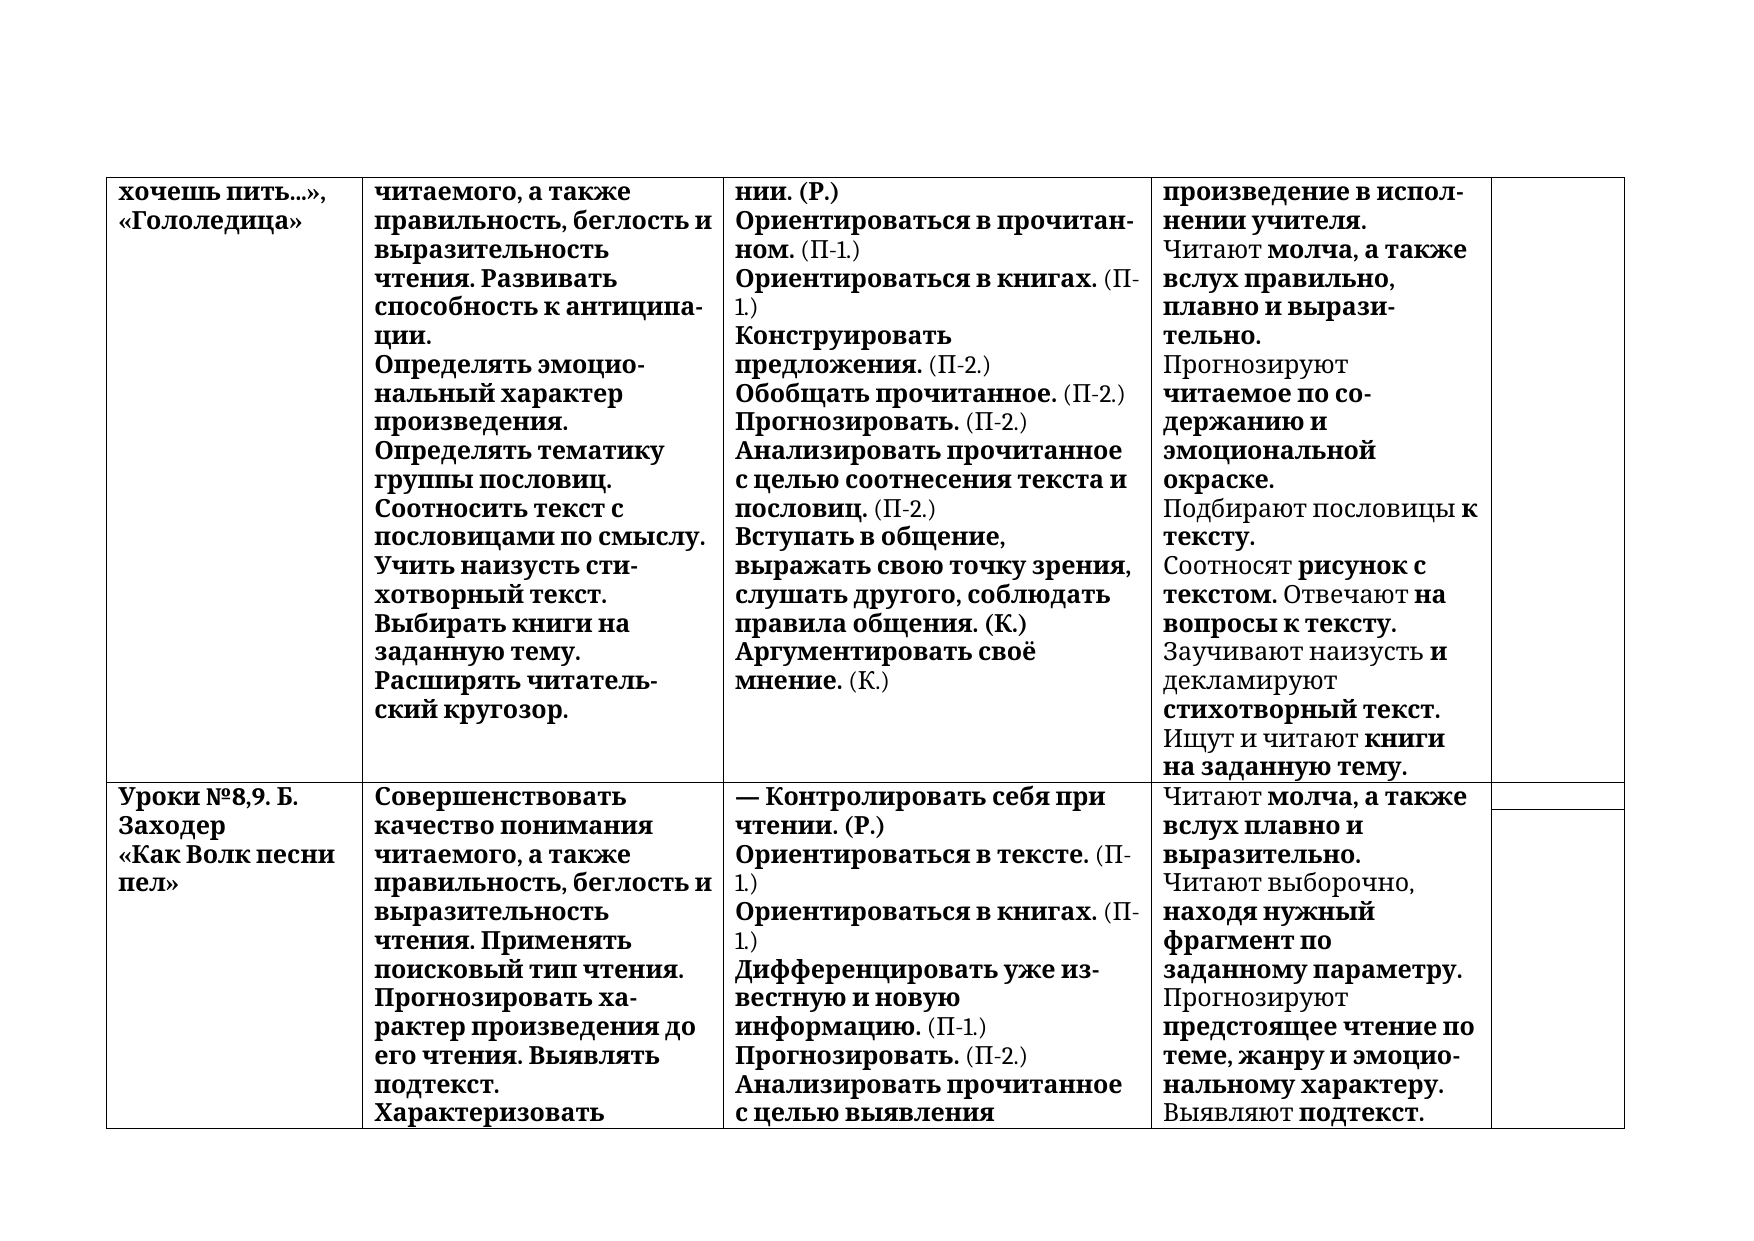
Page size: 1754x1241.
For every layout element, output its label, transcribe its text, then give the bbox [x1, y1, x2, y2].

table_cell [1492, 178, 1624, 782]
table_cell Уроки №8,9. Б. Заходер «Как Волк песни пел» [107, 783, 362, 1128]
table_cell — Контролировать себя при чтении. (Р.) Ориентироваться в тексте. (П-1.) Ориентироваться в книгах. (П-1.) Дифференцировать уже известную и новую информацию. (П-1.) Прогнозировать. (П-2.) Анализировать прочитанное с целью выявления подтекста. (П-2.) Анализировать прочитанное с целью характеристики персонажей. (П-2.) Вступать в общение, выражать свою точку зрения, слушать другого, соблюдать правила общения. (К.) Аргументировать своё мнение. (К.) Сотрудничать со старшими. (К.) [758, 783, 1151, 1128]
table_cell [1492, 810, 1624, 1128]
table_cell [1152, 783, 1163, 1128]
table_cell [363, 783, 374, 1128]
table_cell [1492, 783, 1624, 809]
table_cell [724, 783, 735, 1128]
table_cell Урок № 7. В. Берестов «Если хочешь пить...», «Гололедица» [107, 178, 362, 782]
table_cell Читают молча, а также вслух плавно и выразительно. Читают выборочно, находя нужный фрагмент по заданному параметру. Прогнозируют предстоящее чтение по теме, жанру и эмоциональному характеру. Выявляют подтекст. Характеризуют персонажей. Отвечают на вопросы к тексту. Наблюдают за применением приёма звукописи (ассонанса). Обращаются к словарям. Составляют словарик произведения. Читают по ролям. [1332, 783, 1491, 1128]
table_cell Совершенствовать качество понимания читаемого, а также правильность, беглость и выразительность чтения. Применять поисковый тип чтения. Прогнозировать характер произведения до его чтения. Выявлять подтекст. Характеризовать персонажей. Наблюдать за использованием приёма звукописи. Выделять из текста новые (непонятные) слова и обращаться к словарям. Читать по ролям. [499, 783, 723, 1128]
